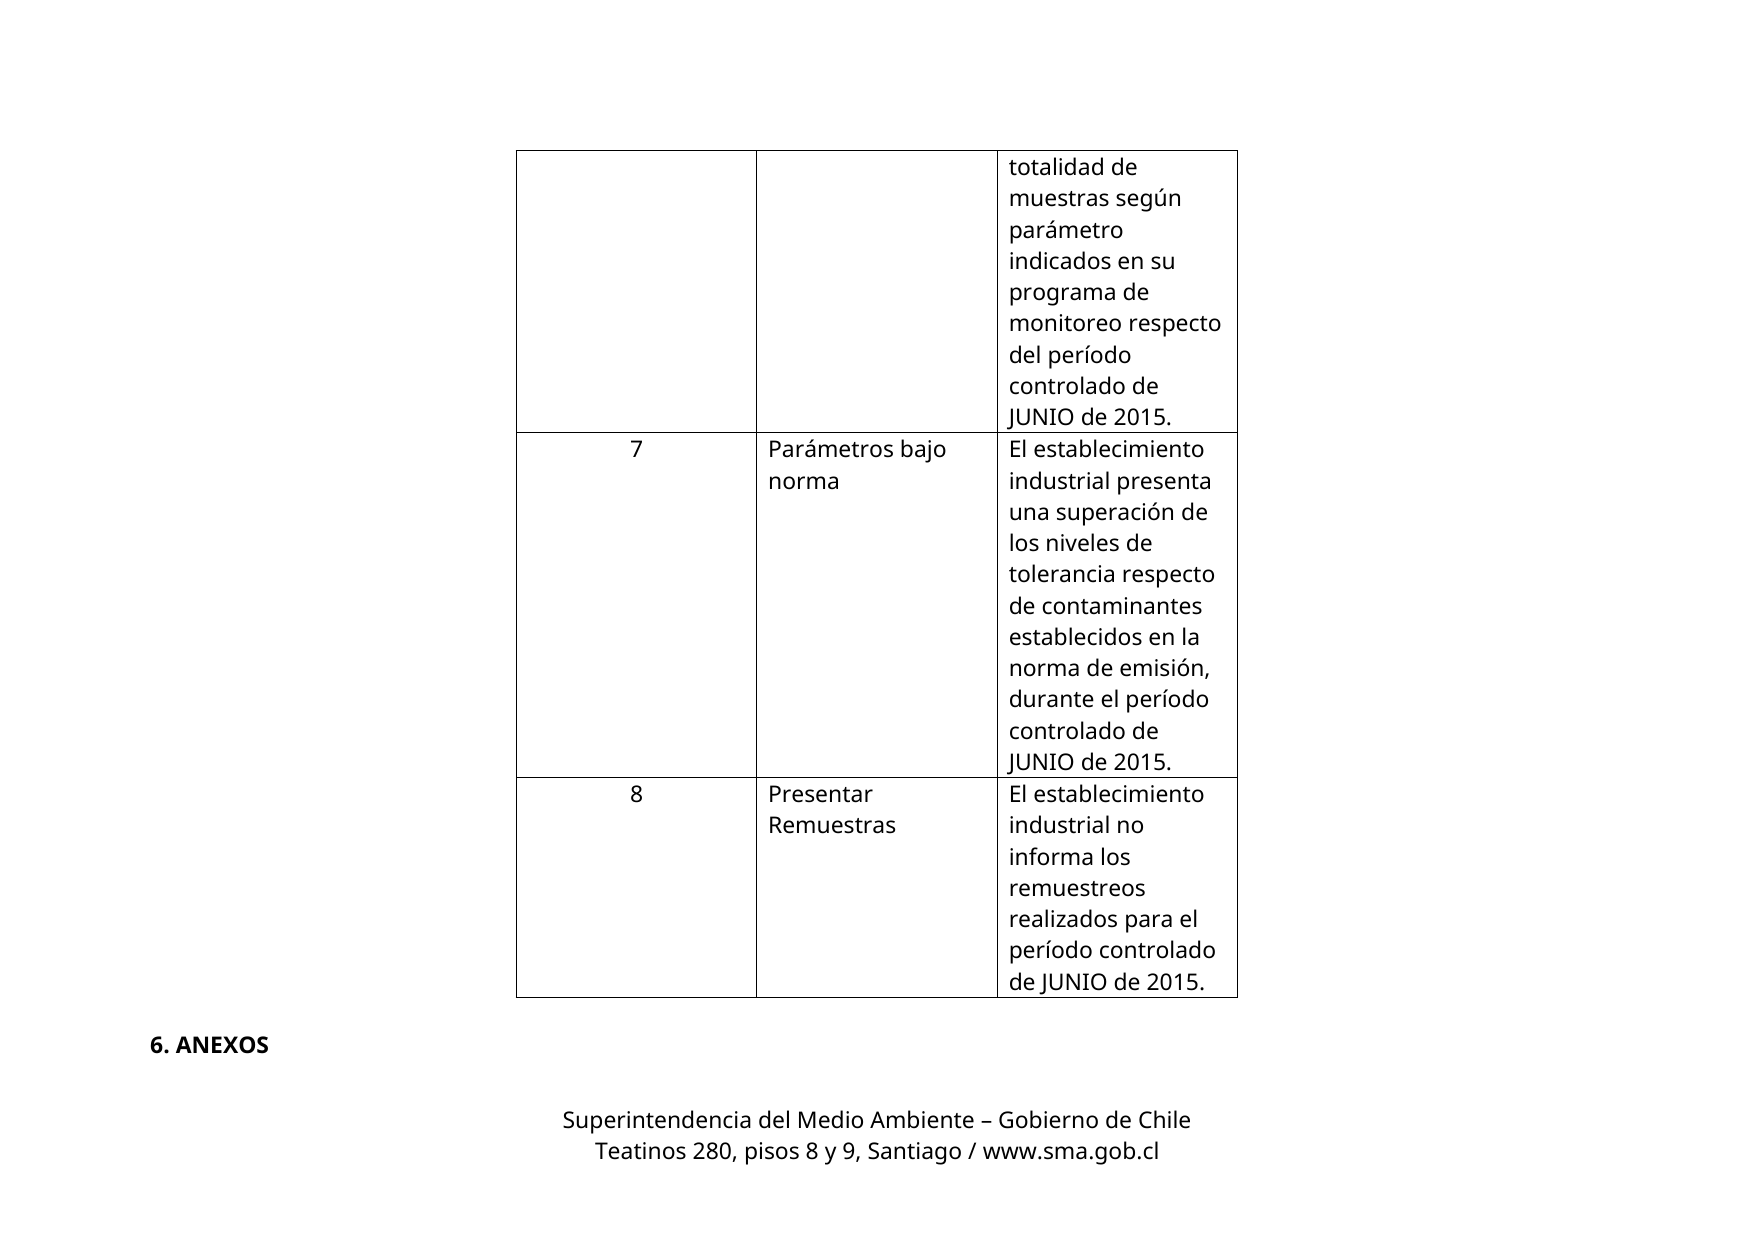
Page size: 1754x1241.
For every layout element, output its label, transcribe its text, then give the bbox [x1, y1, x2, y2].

table_cell El establecimiento industrial no informa los remuestreos realizados para el período controlado de JUNIO de 2015. [998, 778, 1237, 997]
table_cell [998, 151, 1237, 432]
table_cell 5 [517, 151, 756, 432]
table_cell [757, 151, 997, 432]
table_cell 7 [517, 433, 756, 777]
table_cell Parámetros bajo norma [757, 433, 997, 777]
table_cell 8 [517, 778, 756, 997]
table_cell El establecimiento industrial presenta una superación de los niveles de tolerancia respecto de contaminantes establecidos en la norma de emisión, durante el período controlado de JUNIO de 2015. [998, 433, 1237, 777]
table_cell Presentar Remuestras [757, 778, 997, 997]
text 6. ANEXOS [150, 998, 1604, 1060]
